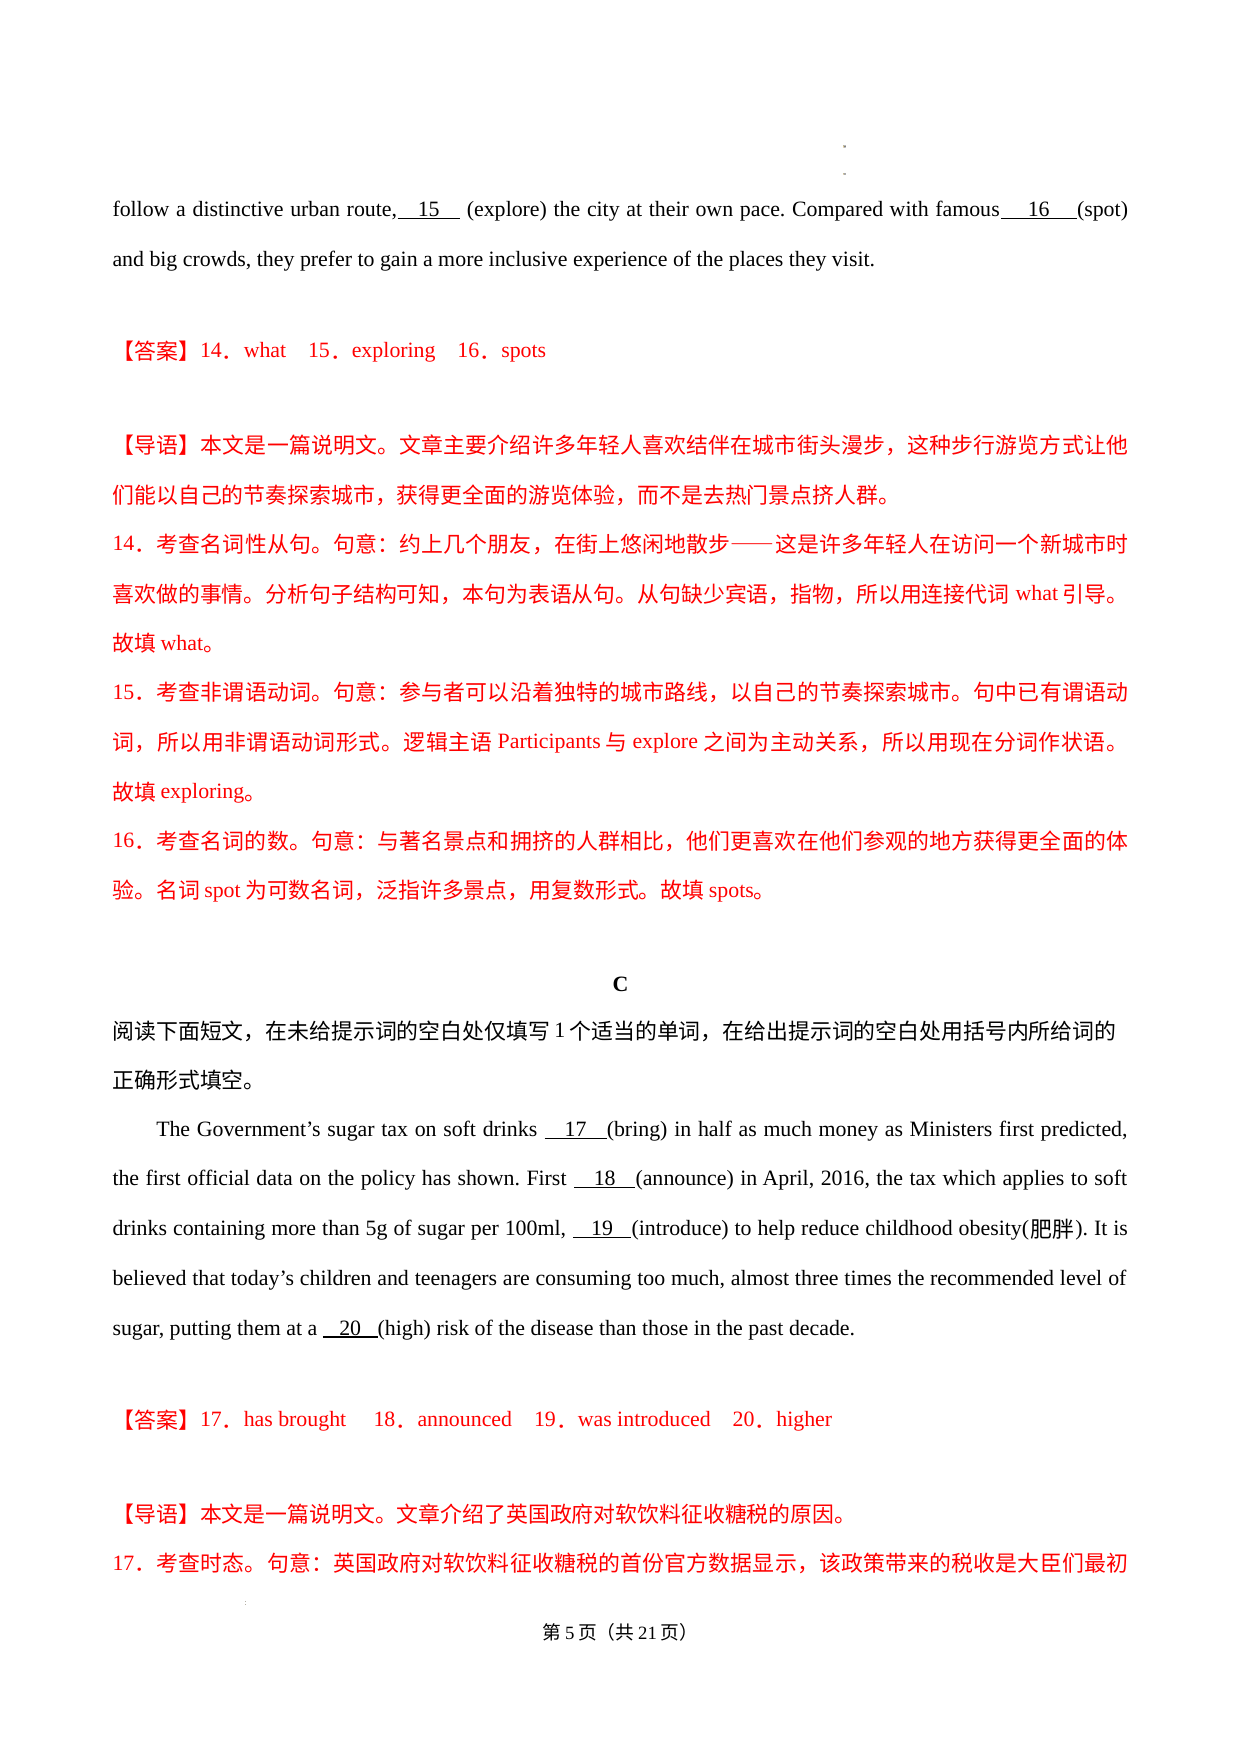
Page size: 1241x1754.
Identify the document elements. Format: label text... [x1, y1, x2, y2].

text 【答案】17．has brought 18．announced 19．was introduced 20．higher [112, 1402, 1128, 1435]
text 14．考查名词性从句。句意：约上几个朋友，在街上悠闲地散步——这是许多年轻人在访问一个新城市时喜欢做的事情。分析句子结构可知，本句为表语从句。从句缺少宾语，指物，所以用连接代词what引导。故填what。 [112, 526, 1128, 659]
text 15．考查非谓语动词。句意：参与者可以沿着独特的城市路线，以自己的节奏探索城市。句中已有谓语动词，所以用非谓语动词形式。逻辑主语Participants与explore之间为主动关系，所以用现在分词作状语。故填exploring。 [112, 675, 1128, 807]
text 【导语】本文是一篇说明文。文章介绍了英国政府对软饮料征收糖税的原因。 [112, 1497, 1128, 1530]
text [112, 1546, 1128, 1579]
text 16．考查名词的数。句意：与著名景点和拥挤的人群相比，他们更喜欢在他们参观的地方获得更全面的体验。名词spot为可数名词，泛指许多景点，用复数形式。故填spots。 [112, 823, 1128, 906]
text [112, 192, 1128, 275]
text 【导语】本文是一篇说明文。文章主要介绍许多年轻人喜欢结伴在城市街头漫步，这种步行游览方式让他们能以自己的节奏探索城市，获得更全面的游览体验，而不是去热门景点挤人群。 [112, 428, 1128, 511]
text 【答案】14．what 15．exploring 16．spots [112, 333, 1128, 366]
text 阅读下面短文，在未给提示词的空白处仅填写1个适当的单词，在给出提示词的空白处用括号内所给词的正确形式填空。 [112, 1013, 1128, 1096]
text The Government’s sugar tax on soft drinks 17 (bring) in half as much money as Ministers first predicted, the first official data on the policy has shown. First 18 (announce) in April, 2016, the tax which applies to soft drinks containing more than 5g of sugar per 100ml, 19 (introduce) to help reduce childhood obesity(肥胖). It is believed that today’s children and teenagers are consuming too much, almost three times the recommended level of sugar, putting them at a 20 (high) risk of the disease than those in the past decade. [112, 1112, 1128, 1344]
text C [112, 967, 1128, 1001]
